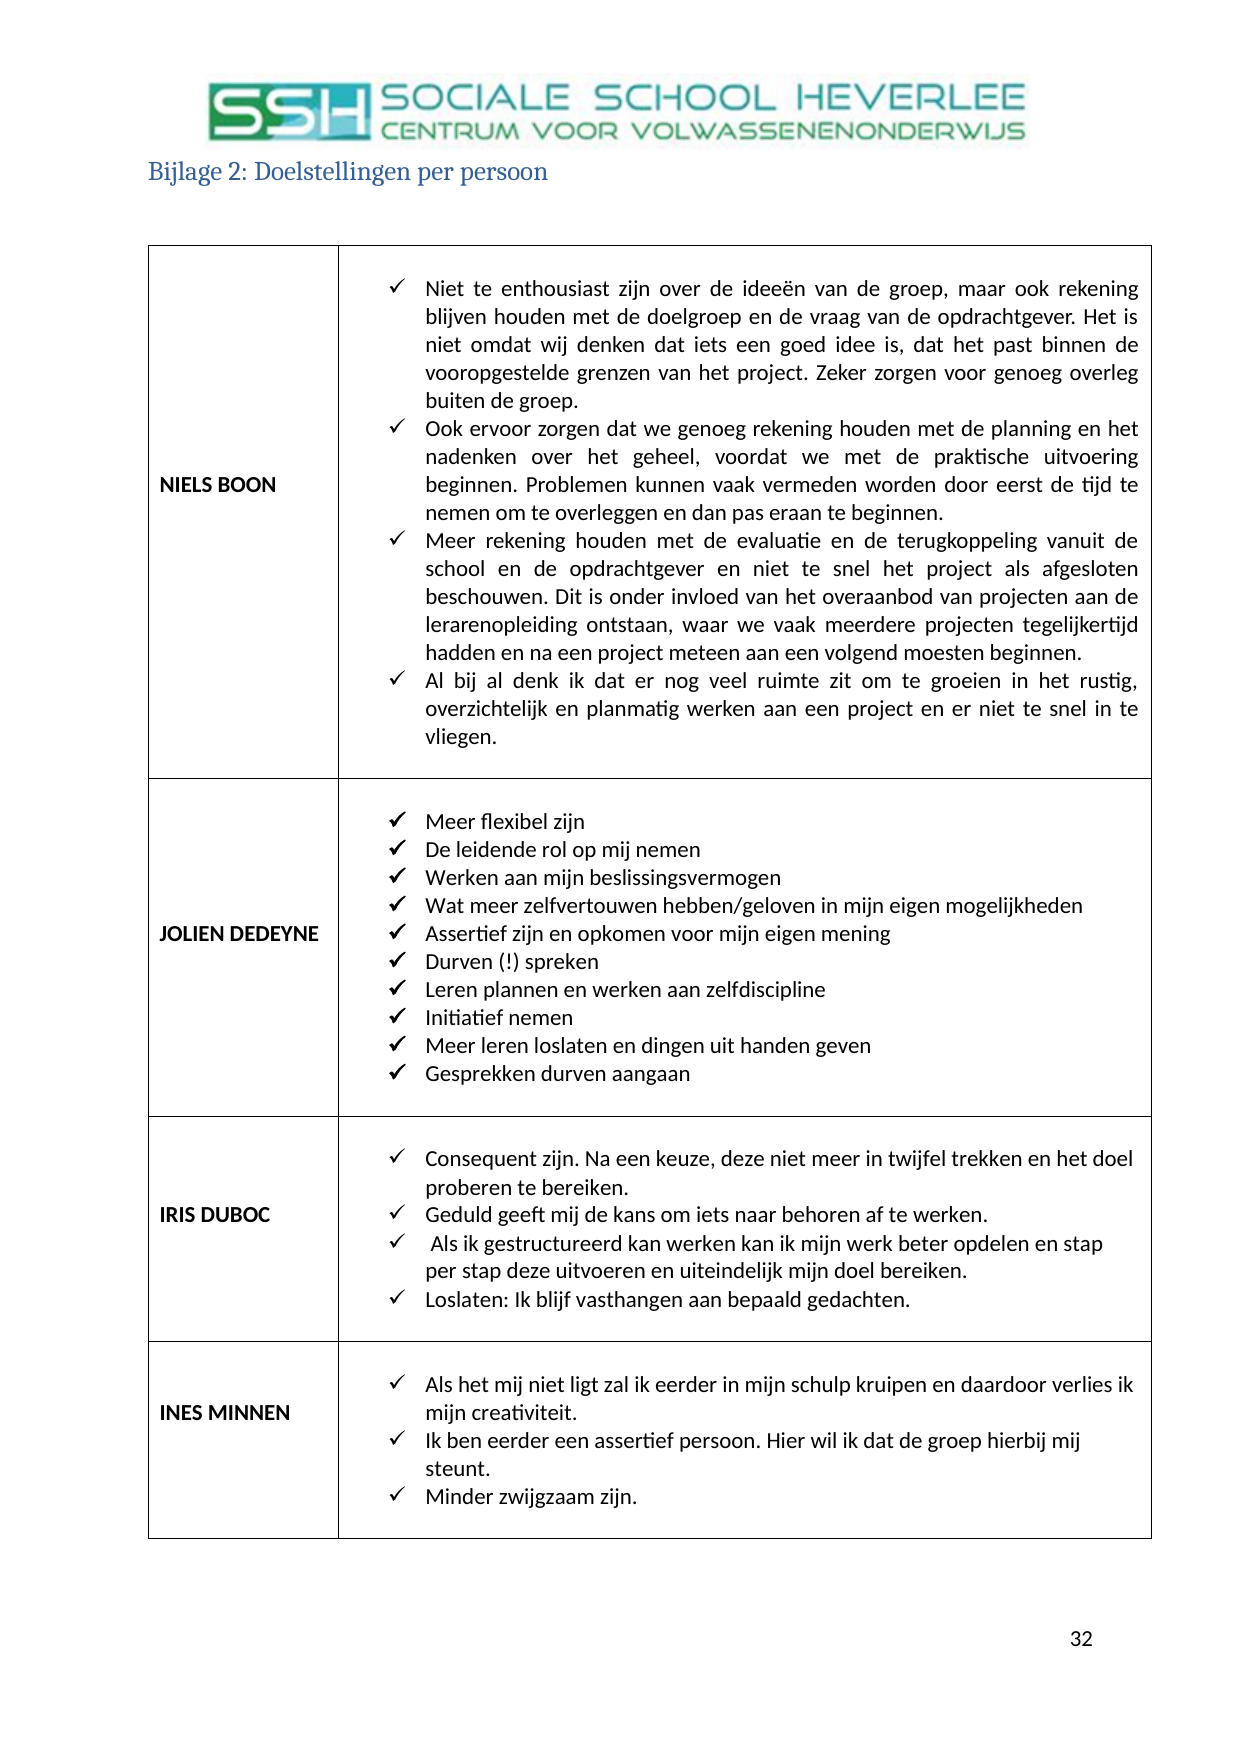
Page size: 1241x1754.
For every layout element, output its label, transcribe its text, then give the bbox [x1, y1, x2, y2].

table_cell JOLIEN DEDEYNE [149, 779, 338, 1116]
table_cell IRIS DUBOC [149, 1117, 338, 1341]
table_header Niet te enthousiast zijn over de ideeën van de groep, maar ook rekening blijven houden met de doelgroep en de vraag van de opdrachtgever. Het is niet omdat wij denken dat iets een goed idee is, dat het past binnen de vooropgestelde grenzen van het project. Zeker zorgen voor genoeg overleg buiten de groep. Ook ervoor zorgen dat we genoeg rekening houden met de planning en het nadenken over het geheel, voordat we met de praktische uitvoering beginnen. Problemen kunnen vaak vermeden worden door eerst de tijd te nemen om te overleggen en dan pas eraan te beginnen. Meer rekening houden met de evaluatie en de terugkoppeling vanuit de school en de opdrachtgever en niet te snel het project als afgesloten beschouwen. Dit is onder invloed van het overaanbod van projecten aan de lerarenopleiding ontstaan, waar we vaak meerdere projecten tegelijkertijd hadden en na een project meteen aan een volgend moesten beginnen. Al bij al denk ik dat er nog veel ruimte zit om te groeien in het rustig, overzichtelijk en planmatig werken aan een project en er niet te snel in te vliegen. [339, 246, 1151, 778]
table_cell Meer flexibel zijn De leidende rol op mij nemen Werken aan mijn beslissingsvermogen Wat meer zelfvertouwen hebben/geloven in mijn eigen mogelijkheden Assertief zijn en opkomen voor mijn eigen mening Durven (!) spreken Leren plannen en werken aan zelfdiscipline Initiatief nemen Meer leren loslaten en dingen uit handen geven Gesprekken durven aangaan [339, 779, 1151, 1116]
picture [204, 73, 1036, 152]
table_cell INES MINNEN [149, 1342, 338, 1538]
table_header NIELS BOON [149, 246, 338, 778]
table_cell Consequent zijn. Na een keuze, deze niet meer in twijfel trekken en het doel proberen te bereiken. Geduld geeft mij de kans om iets naar behoren af te werken. Als ik gestructureerd kan werken kan ik mijn werk beter opdelen en stap per stap deze uitvoeren en uiteindelijk mijn doel bereiken. Loslaten: Ik blijf vasthangen aan bepaald gedachten. [339, 1117, 1151, 1341]
subtitle Bijlage 2: Doelstellingen per persoon [148, 156, 1093, 187]
table_cell Als het mij niet ligt zal ik eerder in mijn schulp kruipen en daardoor verlies ik mijn creativiteit. Ik ben eerder een assertief persoon. Hier wil ik dat de groep hierbij mij steunt. Minder zwijgzaam zijn. [339, 1342, 1151, 1538]
